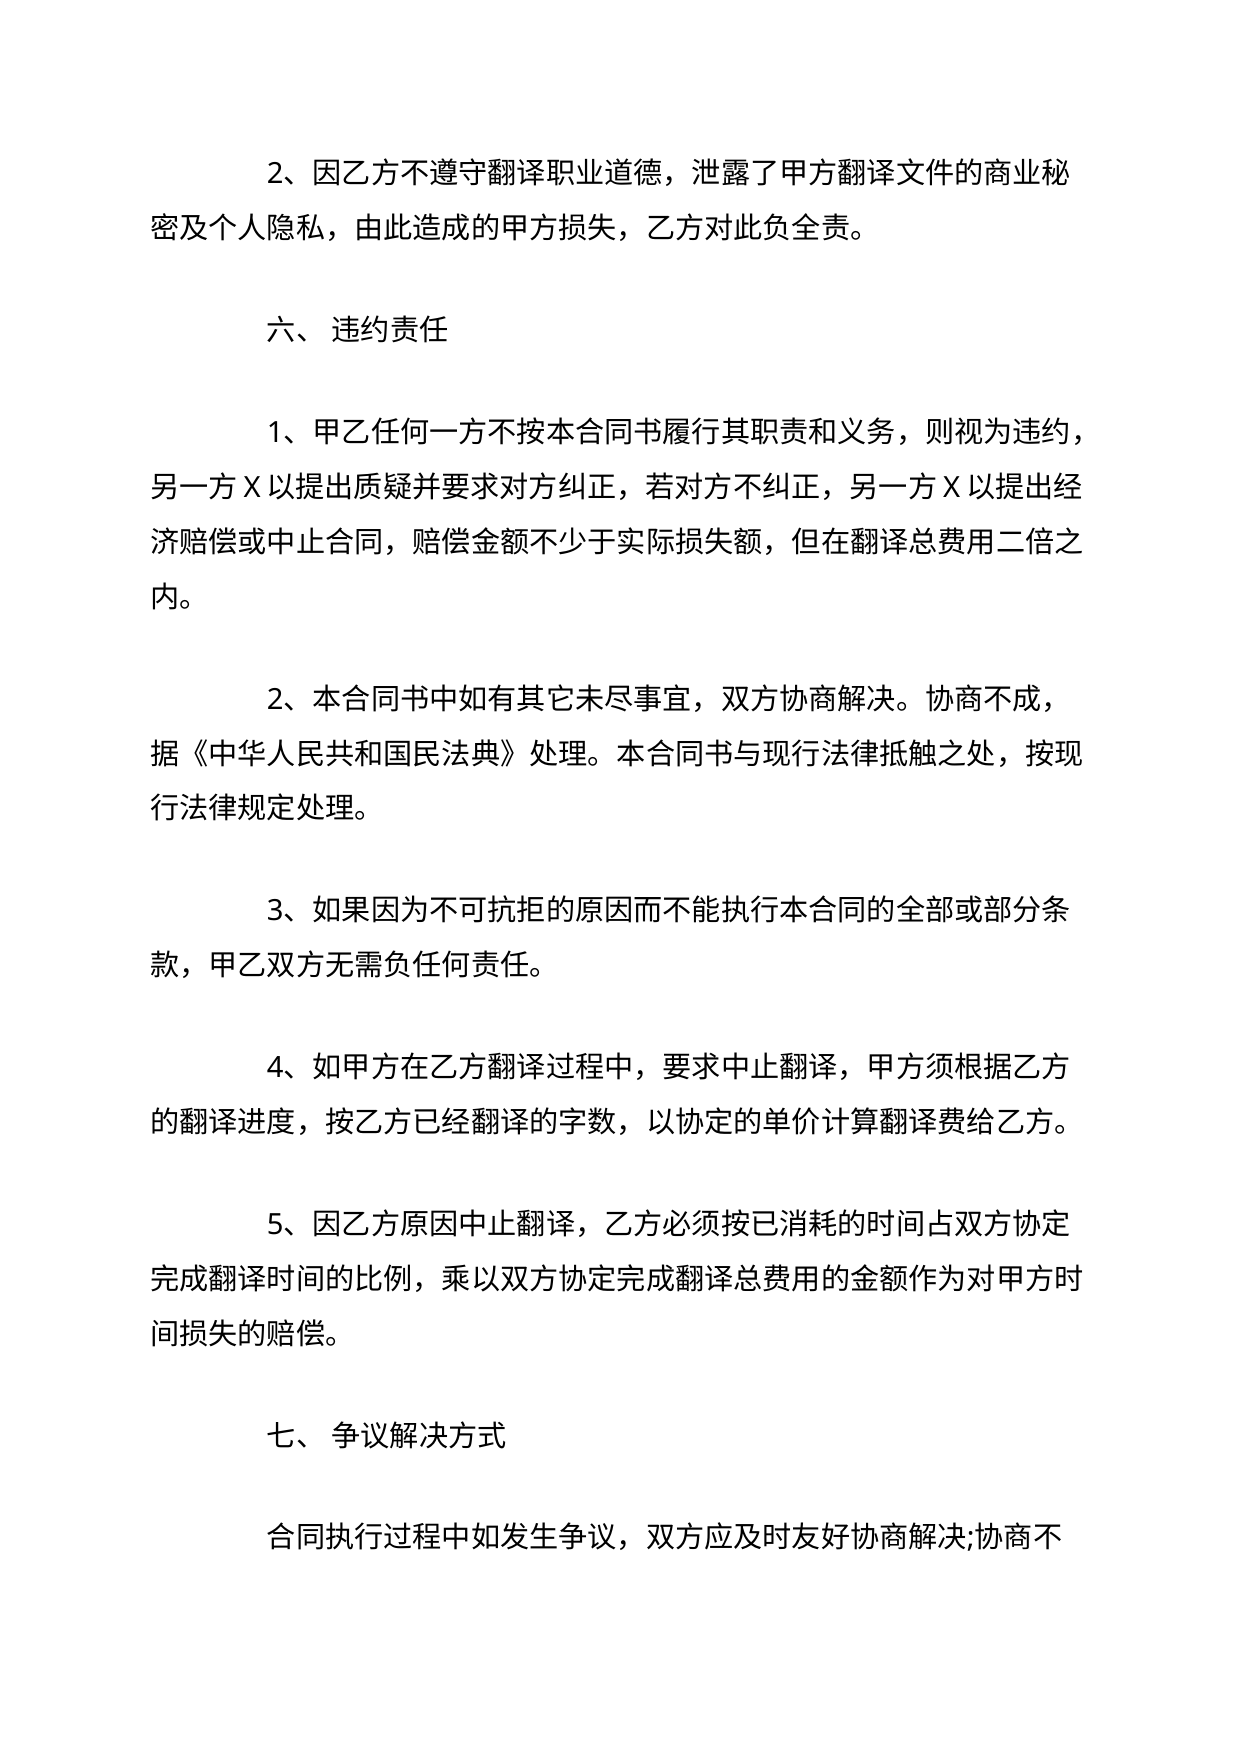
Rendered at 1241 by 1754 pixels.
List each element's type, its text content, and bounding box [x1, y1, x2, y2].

text 七、 争议解决方式 [150, 1412, 1090, 1454]
text 六、 违约责任 [150, 307, 1090, 349]
text 2、本合同书中如有其它未尽事宜，双方协商解决。协商不成，据《中华人民共和国民法典》处理。本合同书与现行法律抵触之处，按现行法律规定处理。 [150, 675, 1090, 827]
text 1、甲乙任何一方不按本合同书履行其职责和义务，则视为违约，另一方X以提出质疑并要求对方纠正，若对方不纠正，另一方X以提出经济赔偿或中止合同，赔偿金额不少于实际损失额，但在翻译总费用二倍之内。 [150, 408, 1090, 616]
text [150, 1514, 1090, 1556]
text 5、因乙方原因中止翻译，乙方必须按已消耗的时间占双方协定完成翻译时间的比例，乘以双方协定完成翻译总费用的金额作为对甲方时间损失的赔偿。 [150, 1200, 1090, 1353]
text 4、如甲方在乙方翻译过程中，要求中止翻译，甲方须根据乙方的翻译进度，按乙方已经翻译的字数，以协定的单价计算翻译费给乙方。 [150, 1044, 1090, 1141]
text 2、因乙方不遵守翻译职业道德，泄露了甲方翻译文件的商业秘密及个人隐私，由此造成的甲方损失，乙方对此负全责。 [150, 150, 1090, 247]
text 3、如果因为不可抗拒的原因而不能执行本合同的全部或部分条款，甲乙双方无需负任何责任。 [150, 887, 1090, 984]
